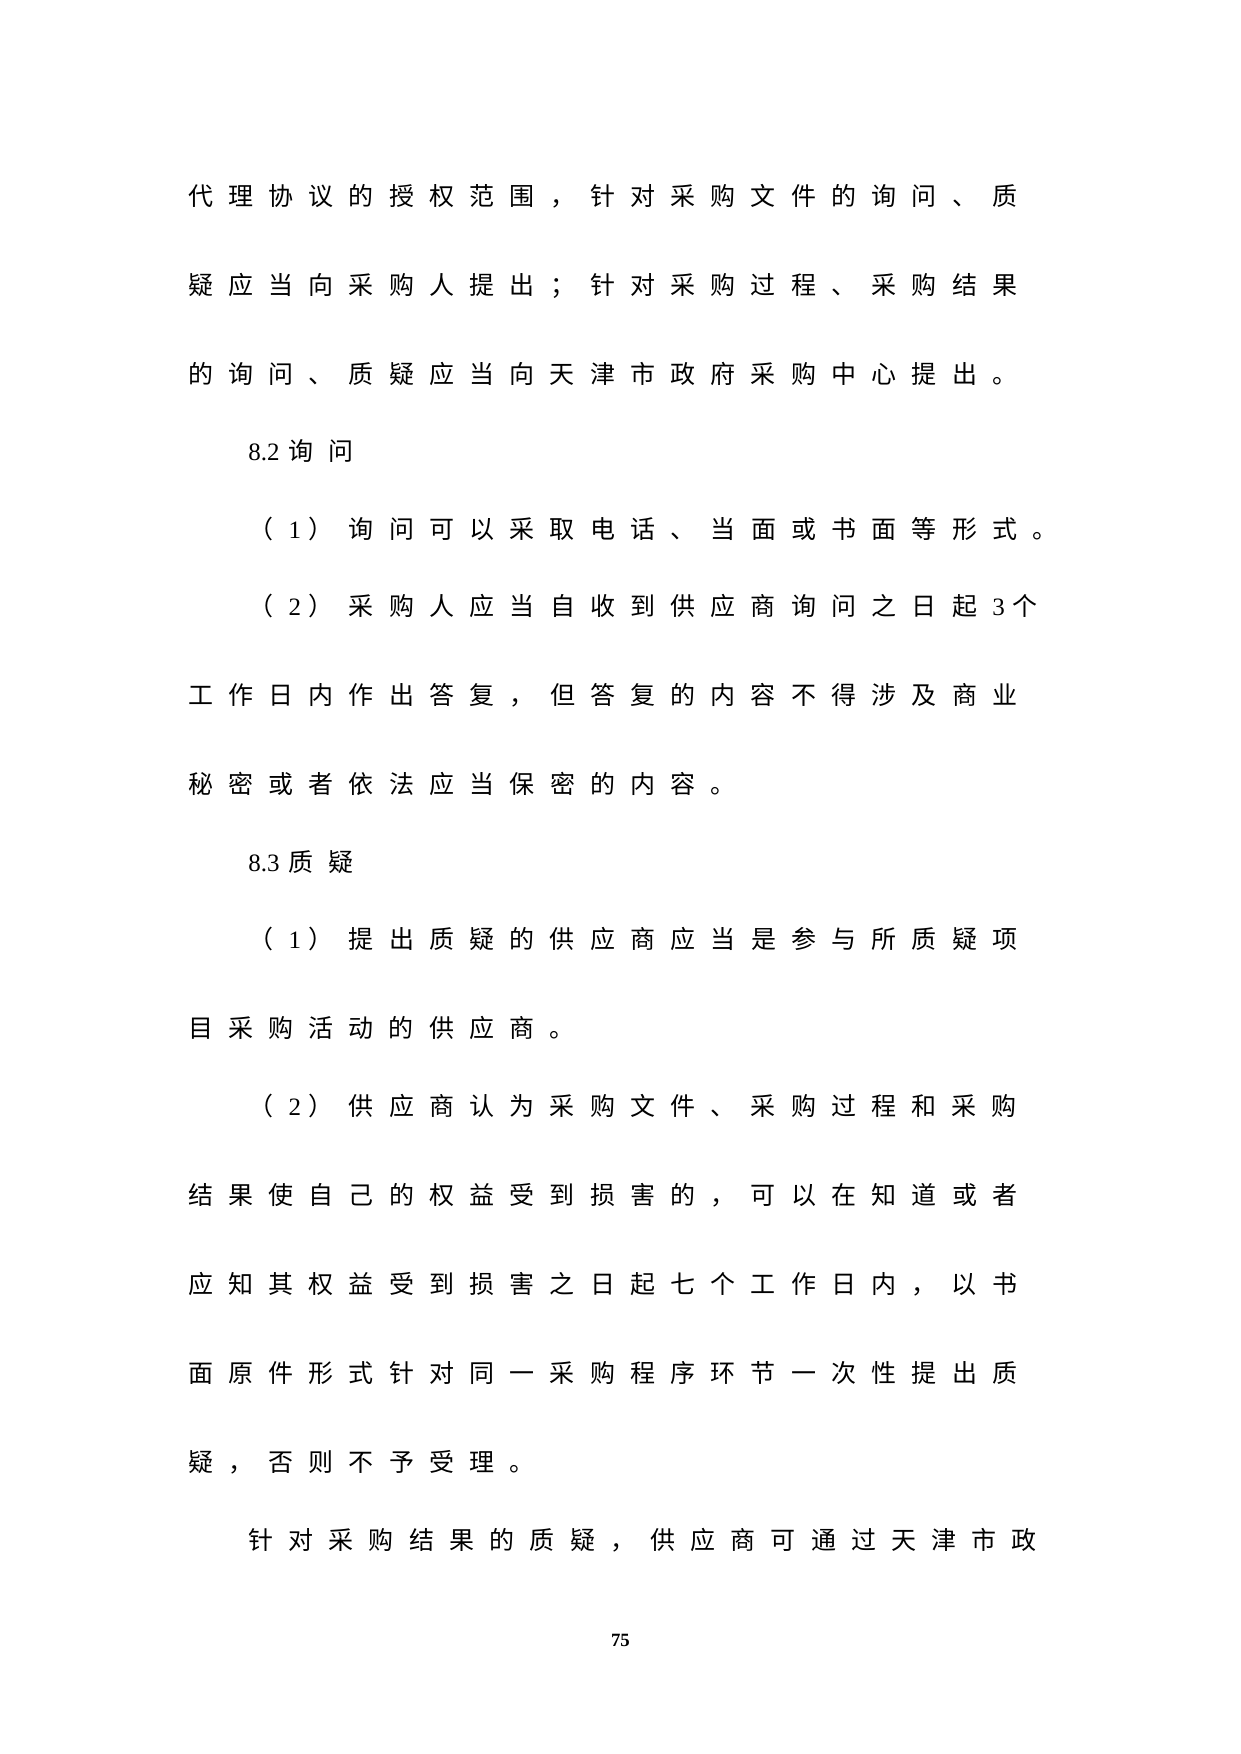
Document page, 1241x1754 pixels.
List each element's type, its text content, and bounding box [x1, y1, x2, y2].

text （2）采购人应当自收到供应商询问之日起3个工作日内作出答复，但答复的内容不得涉及商业秘密或者依法应当保密的内容。 [188, 575, 1052, 813]
text 8.3 质疑 [188, 831, 1052, 890]
text 8.2 询问 [188, 420, 1052, 479]
text （2）供应商认为采购文件、采购过程和采购结果使自己的权益受到损害的，可以在知道或者应知其权益受到损害之日起七个工作日内，以书面原件形式针对同一采购程序环节一次性提出质疑，否则不予受理。 [188, 1075, 1052, 1490]
text （1）询问可以采取电话、当面或书面等形式。 [188, 498, 1052, 557]
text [188, 1508, 1052, 1568]
text （1）提出质疑的供应商应当是参与所质疑项目采购活动的供应商。 [188, 908, 1052, 1057]
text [188, 164, 1052, 402]
